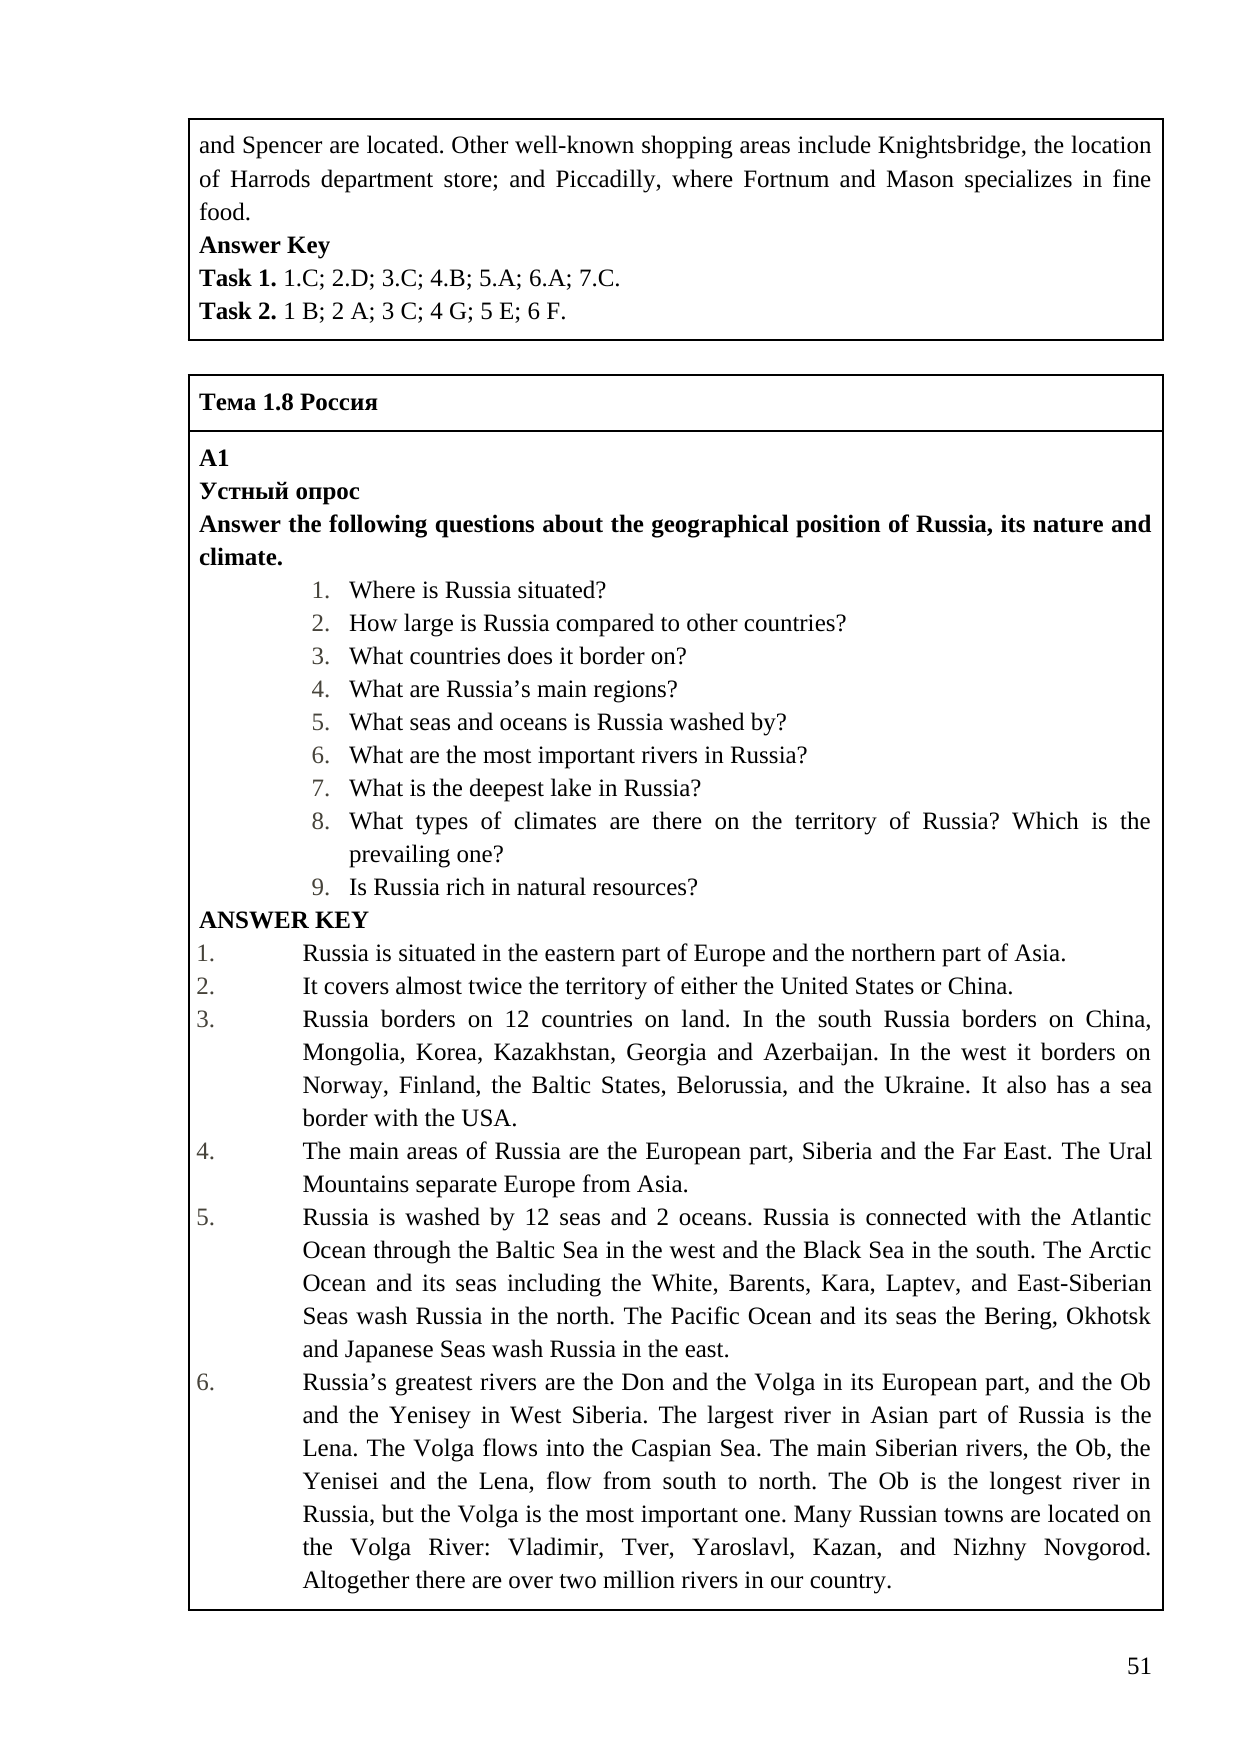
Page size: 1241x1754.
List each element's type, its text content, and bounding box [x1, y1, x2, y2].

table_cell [190, 120, 1162, 339]
table_header Тема 1.8 Россия [190, 376, 1162, 430]
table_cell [190, 432, 1162, 1609]
